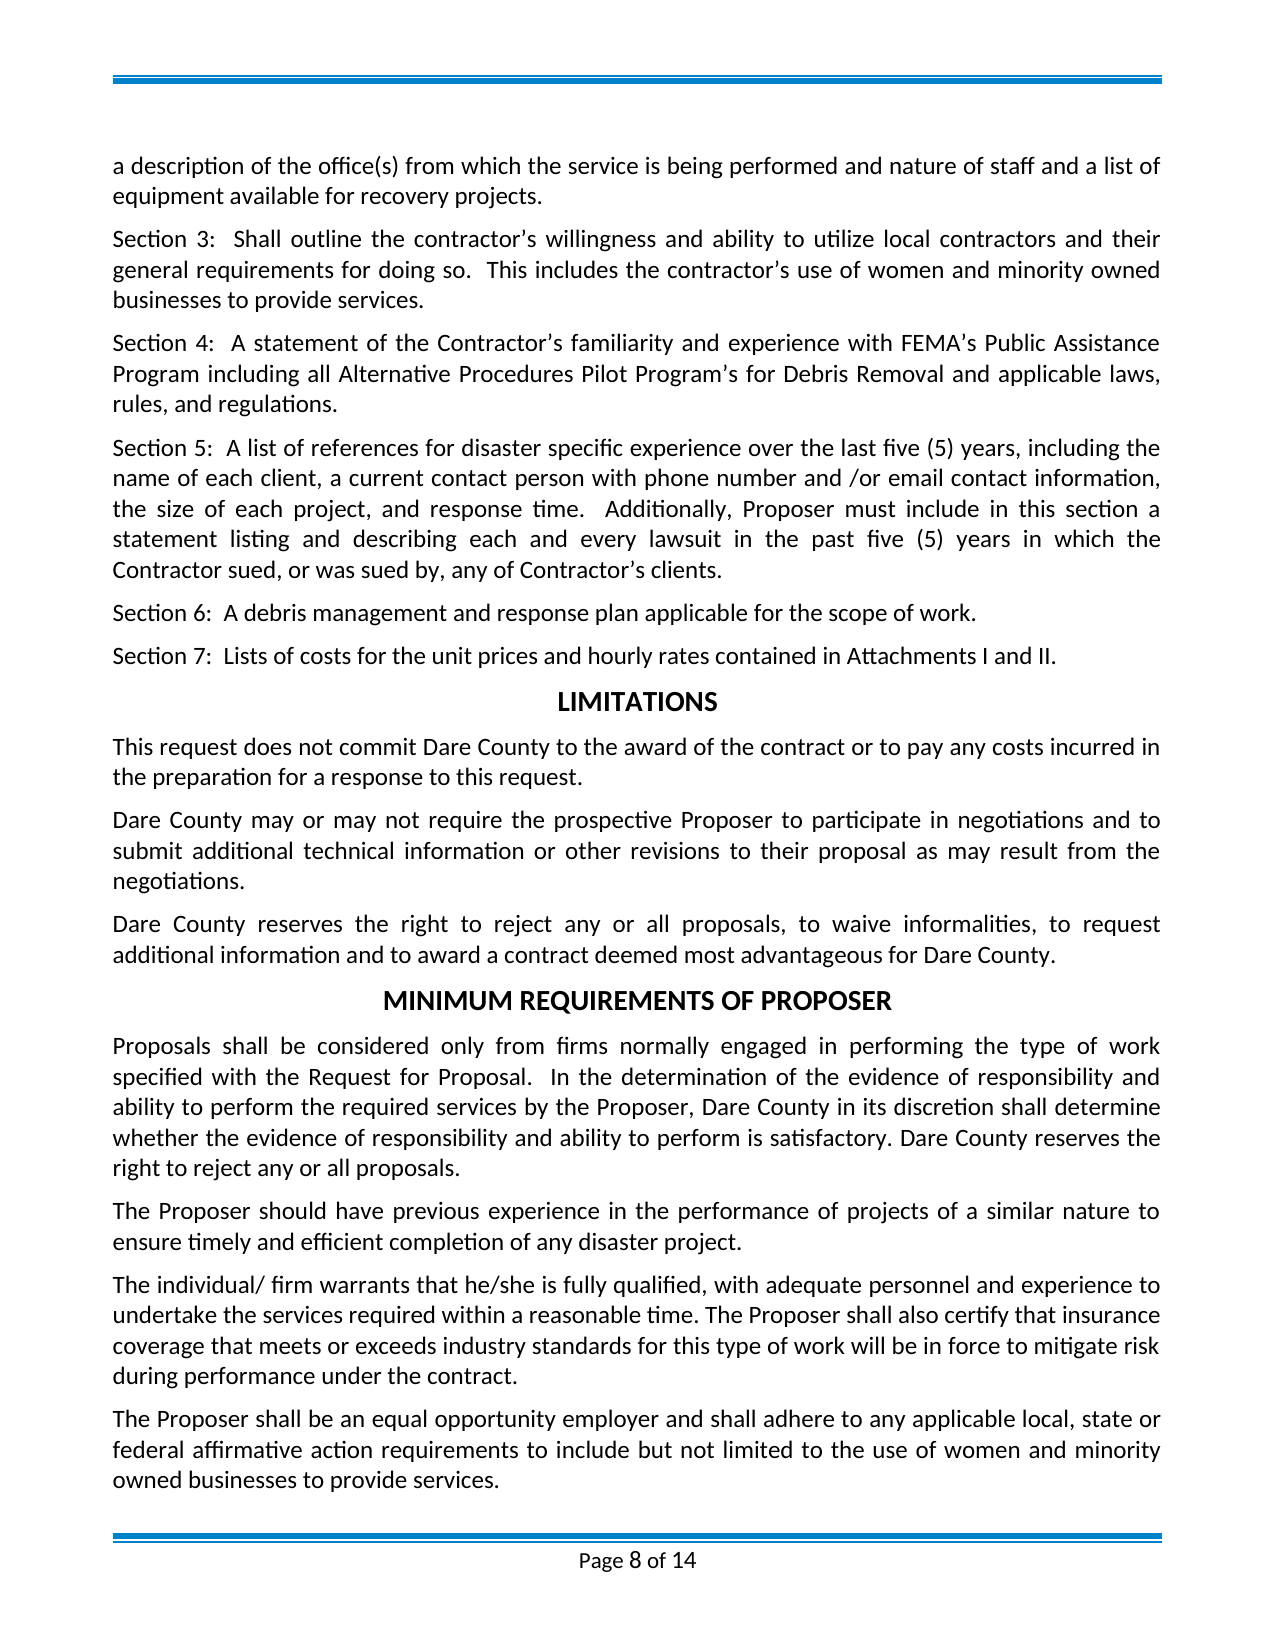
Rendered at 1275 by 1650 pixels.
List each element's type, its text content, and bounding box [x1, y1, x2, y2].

text This request does not commit Dare County to the award of the contract or to pay any costs incurred in the preparation for a response to this request. [112, 731, 1162, 792]
text Dare County may or may not require the prospective Proposer to participate in negotiations and to submit additional technical information or other revisions to their proposal as may result from the negotiations. [112, 804, 1162, 896]
text Section 7: Lists of costs for the unit prices and hourly rates contained in Attachments I and II. [112, 640, 1162, 670]
text The Proposer should have previous experience in the performance of projects of a similar nature to ensure timely and efficient completion of any disaster project. [112, 1195, 1162, 1256]
text The Proposer shall be an equal opportunity employer and shall adhere to any applicable local, state or federal affirmative action requirements to include but not limited to the use of women and minority owned businesses to provide services. [112, 1403, 1162, 1495]
text MINIMUM REQUIREMENTS OF PROPOSER [112, 982, 1162, 1018]
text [112, 150, 1162, 211]
text Section 3: Shall outline the contractor’s willingness and ability to utilize local contractors and their general requirements for doing so. This includes the contractor’s use of women and minority owned businesses to provide services. [112, 223, 1162, 315]
text Proposals shall be considered only from firms normally engaged in performing the type of work specified with the Request for Proposal. In the determination of the evidence of responsibility and ability to perform the required services by the Proposer, Dare County in its discretion shall determine whether the evidence of responsibility and ability to perform is satisfactory. Dare County reserves the right to reject any or all proposals. [112, 1030, 1162, 1183]
text Dare County reserves the right to reject any or all proposals, to waive informalities, to request additional information and to award a contract deemed most advantageous for Dare County. [112, 908, 1162, 969]
text Section 5: A list of references for disaster specific experience over the last five (5) years, including the name of each client, a current contact person with phone number and /or email contact information, the size of each project, and response time. Additionally, Proposer must include in this section a statement listing and describing each and every lawsuit in the past five (5) years in which the Contractor sued, or was sued by, any of Contractor’s clients. [112, 432, 1162, 584]
text Section 6: A debris management and response plan applicable for the scope of work. [112, 597, 1162, 627]
text LIMITATIONS [112, 683, 1162, 718]
text Section 4: A statement of the Contractor’s familiarity and experience with FEMA’s Public Assistance Program including all Alternative Procedures Pilot Program’s for Debris Removal and applicable laws, rules, and regulations. [112, 328, 1162, 419]
text The individual/ firm warrants that he/she is fully qualified, with adequate personnel and experience to undertake the services required within a reasonable time. The Proposer shall also certify that insurance coverage that meets or exceeds industry standards for this type of work will be in force to mitigate risk during performance under the contract. [112, 1269, 1162, 1391]
